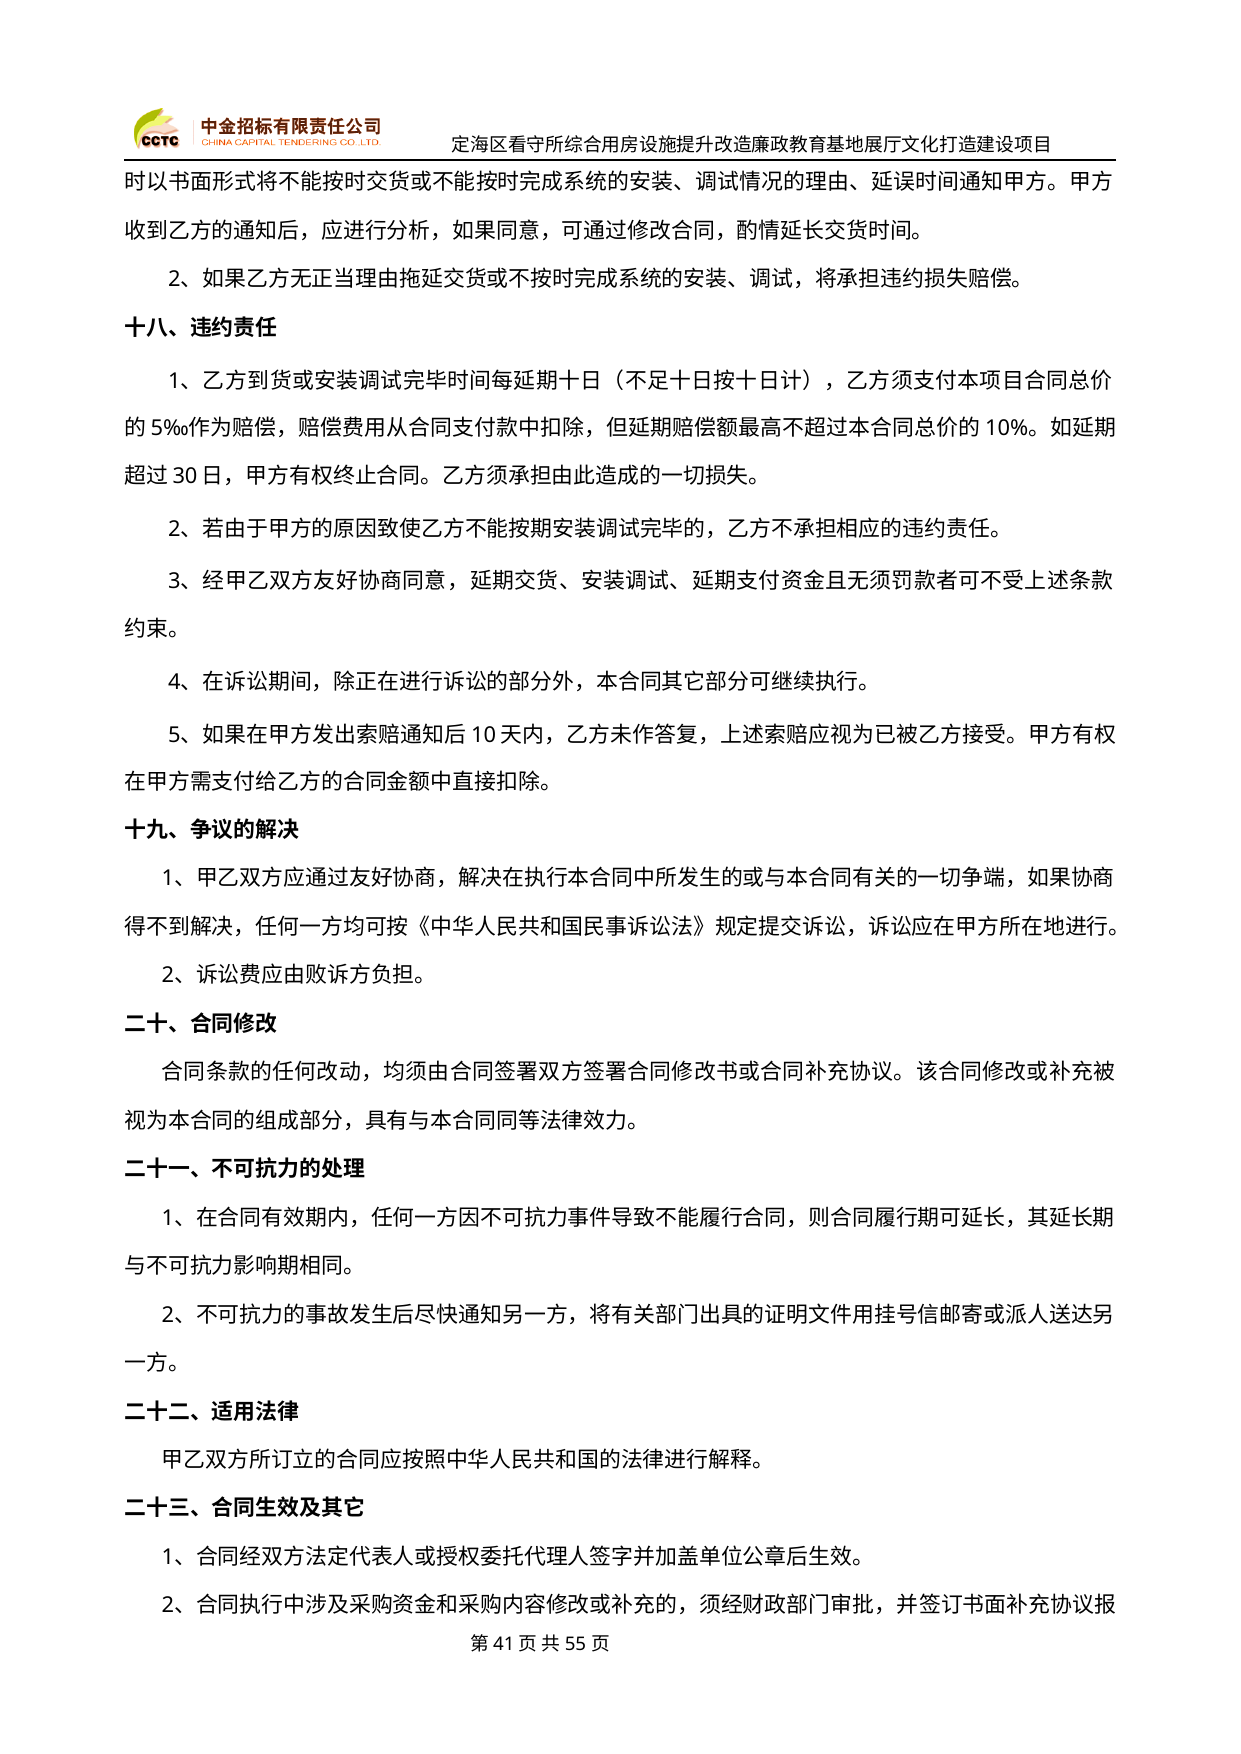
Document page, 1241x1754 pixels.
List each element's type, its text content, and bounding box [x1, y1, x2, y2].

text 2、如果乙方无正当理由拖延交货或不按时完成系统的安装、调试，将承担违约损失赔偿。 [124, 261, 1116, 293]
text 5、如果在甲方发出索赔通知后10天内，乙方未作答复，上述索赔应视为已被乙方接受。甲方有权在甲方需支付给乙方的合同金额中直接扣除。 [124, 717, 1116, 796]
text 1、甲乙双方应通过友好协商，解决在执行本合同中所发生的或与本合同有关的一切争端，如果协商得不到解决，任何一方均可按《中华人民共和国民事诉讼法》规定提交诉讼，诉讼应在甲方所在地进行。 [124, 860, 1116, 941]
text 二十二、适用法律 [124, 1393, 1116, 1426]
picture [124, 103, 389, 152]
text 十八、违约责任 [124, 309, 1116, 342]
text 甲乙双方所订立的合同应按照中华人民共和国的法律进行解释。 [124, 1442, 1116, 1474]
text 1、乙方到货或安装调试完毕时间每延期十日（不足十日按十日计），乙方须支付本项目合同总价的5‰作为赔偿，赔偿费用从合同支付款中扣除，但延期赔偿额最高不超过本合同总价的10%。如延期超过30日，甲方有权终止合同。乙方须承担由此造成的一切损失。 [124, 363, 1116, 489]
text 二十一、不可抗力的处理 [124, 1151, 1116, 1183]
text 2、诉讼费应由败诉方负担。 [124, 957, 1116, 989]
text 合同条款的任何改动，均须由合同签署双方签署合同修改书或合同补充协议。该合同修改或补充被视为本合同的组成部分，具有与本合同同等法律效力。 [124, 1054, 1116, 1135]
text 1、在履行合同过程中，如果乙方遇到不能按时交货或不能按时完成系统的安装、调试情况，应及时以书面形式将不能按时交货或不能按时完成系统的安装、调试情况的理由、延误时间通知甲方。甲方收到乙方的通知后，应进行分析，如果同意，可通过修改合同，酌情延长交货时间。 [124, 164, 1116, 245]
text 二十三、合同生效及其它 [124, 1490, 1116, 1522]
text 2、不可抗力的事故发生后尽快通知另一方，将有关部门出具的证明文件用挂号信邮寄或派人送达另一方。 [124, 1296, 1116, 1377]
text 十九、争议的解决 [124, 812, 1116, 844]
text 二十、合同修改 [124, 1005, 1116, 1038]
text 2、若由于甲方的原因致使乙方不能按期安装调试完毕的，乙方不承担相应的违约责任。 [124, 511, 1116, 542]
text 1、在合同有效期内，任何一方因不可抗力事件导致不能履行合同，则合同履行期可延长，其延长期与不可抗力影响期相同。 [124, 1199, 1116, 1280]
text 4、在诉讼期间，除正在进行诉讼的部分外，本合同其它部分可继续执行。 [124, 664, 1116, 696]
text 1、合同经双方法定代表人或授权委托代理人签字并加盖单位公章后生效。 [124, 1538, 1116, 1571]
text 2、合同执行中涉及采购资金和采购内容修改或补充的，须经财政部门审批，并签订书面补充协议报政府采购监督管理部门备案，方可作为主合同不可分割的一部分。 [124, 1587, 1116, 1619]
text 3、经甲乙双方友好协商同意，延期交货、安装调试、延期支付资金且无须罚款者可不受上述条款约束。 [124, 563, 1116, 643]
